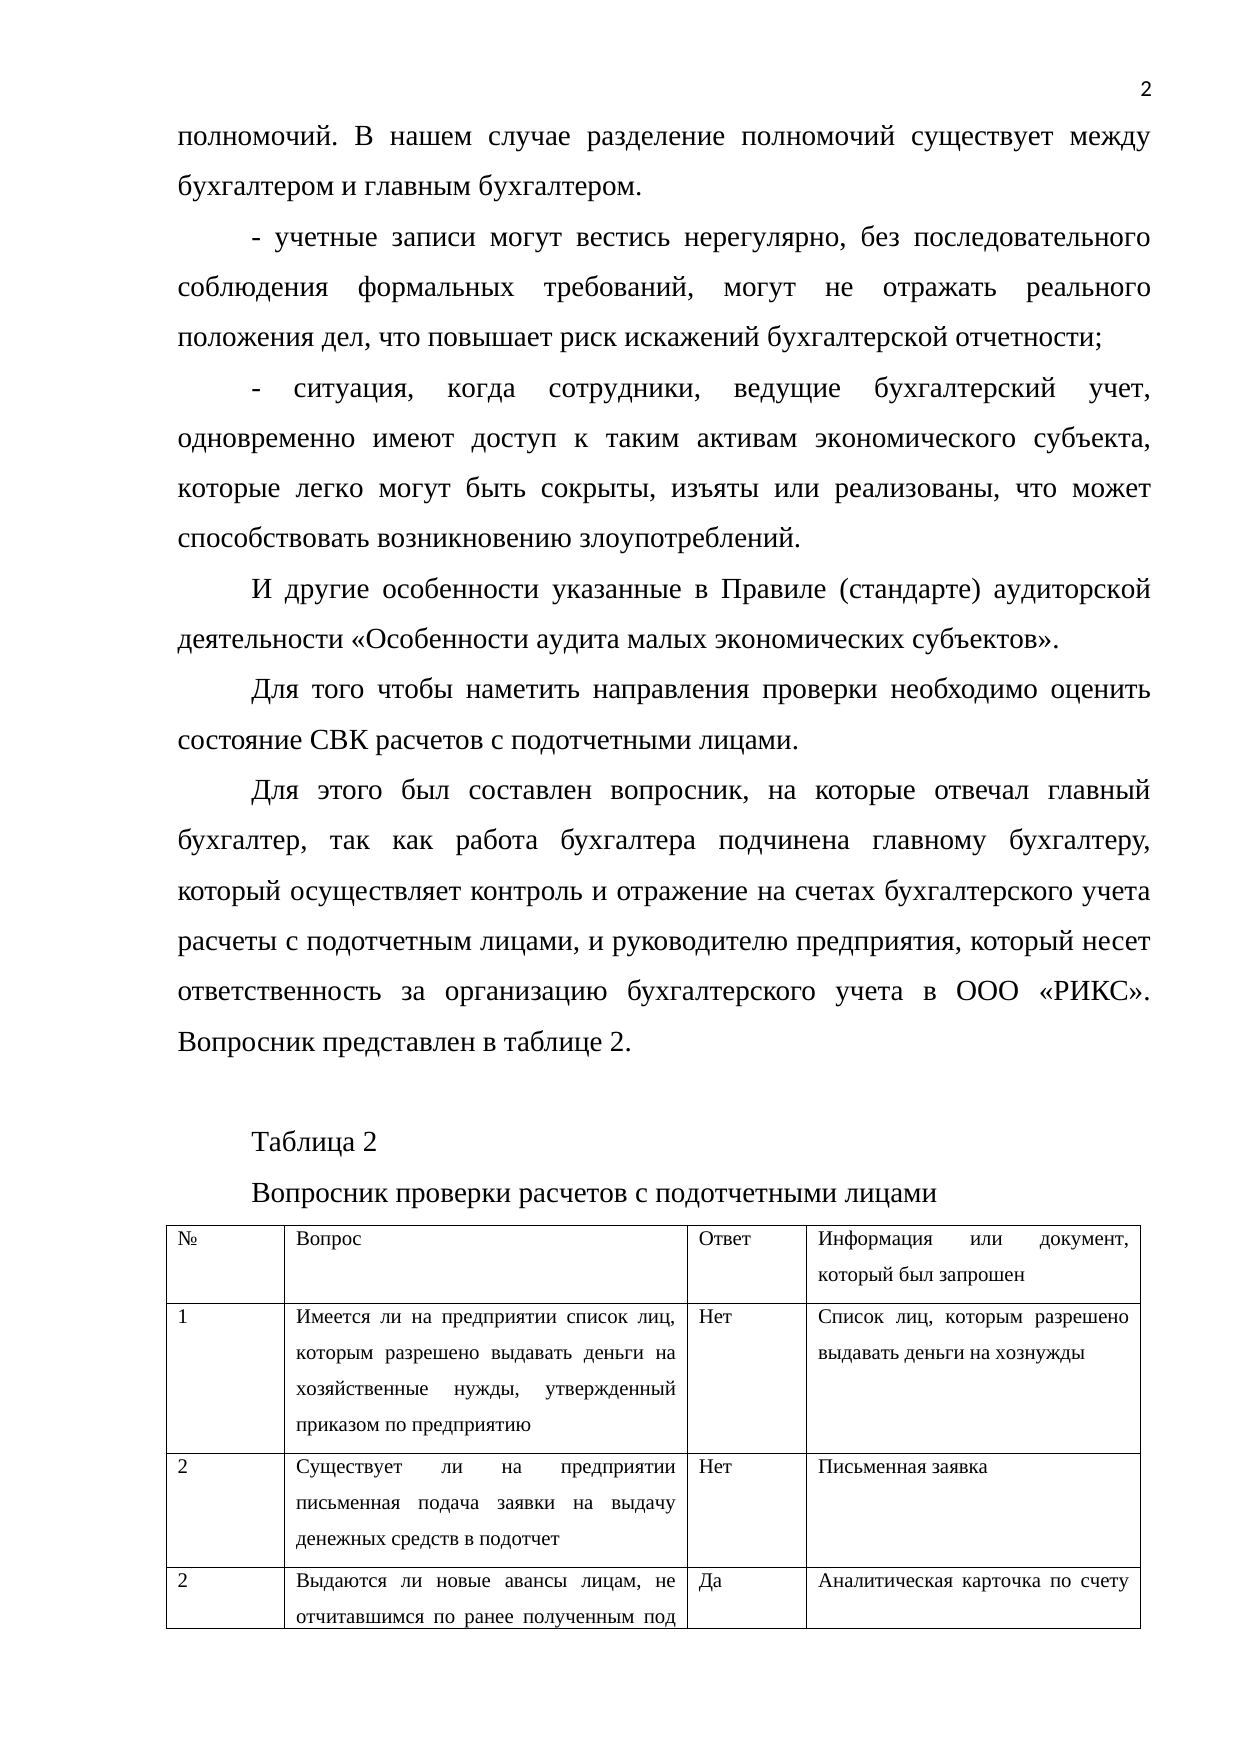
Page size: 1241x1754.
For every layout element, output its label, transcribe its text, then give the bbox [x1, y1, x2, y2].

table_cell 2 [167, 1568, 284, 1628]
text Для этого был составлен вопросник, на которые отвечал главный бухгалтер, так как работа бухгалтера подчинена главному бухгалтеру, который осуществляет контроль и отражение на счетах бухгалтерского учета расчеты с подотчетным лицами, и руководителю предприятия, который несет ответственность за организацию бухгалтерского учета в ООО «РИКС». Вопросник представлен в таблице 2. [177, 772, 1152, 1057]
table_cell Письменная заявка [807, 1454, 1140, 1567]
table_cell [285, 1568, 687, 1628]
text Вопросник проверки расчетов с подотчетными лицами [177, 1175, 1152, 1208]
text - ситуация, когда сотрудники, ведущие бухгалтерский учет, одновременно имеют доступ к таким активам экономического субъекта, которые легко могут быть сокрыты, изъяты или реализованы, что может способствовать возникновению злоупотреблений. [177, 370, 1152, 554]
table_header Информация или документ, который был запрошен [807, 1226, 1140, 1303]
table_header Ответ [688, 1226, 806, 1303]
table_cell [807, 1568, 1140, 1628]
table_cell 2 [167, 1454, 284, 1567]
text Таблица 2 [177, 1124, 1152, 1158]
table_cell Существует ли на предприятии письменная подача заявки на выдачу денежных средств в подотчет [285, 1454, 687, 1567]
table_header № [167, 1226, 284, 1303]
text Для того чтобы наметить направления проверки необходимо оценить состояние СВК расчетов с подотчетными лицами. [177, 672, 1152, 755]
table_cell Да [688, 1568, 806, 1628]
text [177, 118, 1152, 202]
table_cell Нет [688, 1304, 806, 1453]
table_cell Список лиц, которым разрешено выдавать деньги на хознужды [807, 1304, 1140, 1453]
text И другие особенности указанные в Правиле (стандарте) аудиторской деятельности «Особенности аудита малых экономических субъектов». [177, 571, 1152, 655]
text - учетные записи могут вестись нерегулярно, без последовательного соблюдения формальных требований, могут не отражать реального положения дел, что повышает риск искажений бухгалтерской отчетности; [177, 219, 1152, 353]
table_cell 1 [167, 1304, 284, 1453]
table_cell Имеется ли на предприятии список лиц, которым разрешено выдавать деньги на хозяйственные нужды, утвержденный приказом по предприятию [285, 1304, 687, 1453]
table_cell Нет [688, 1454, 806, 1567]
table_header Вопрос [285, 1226, 687, 1303]
